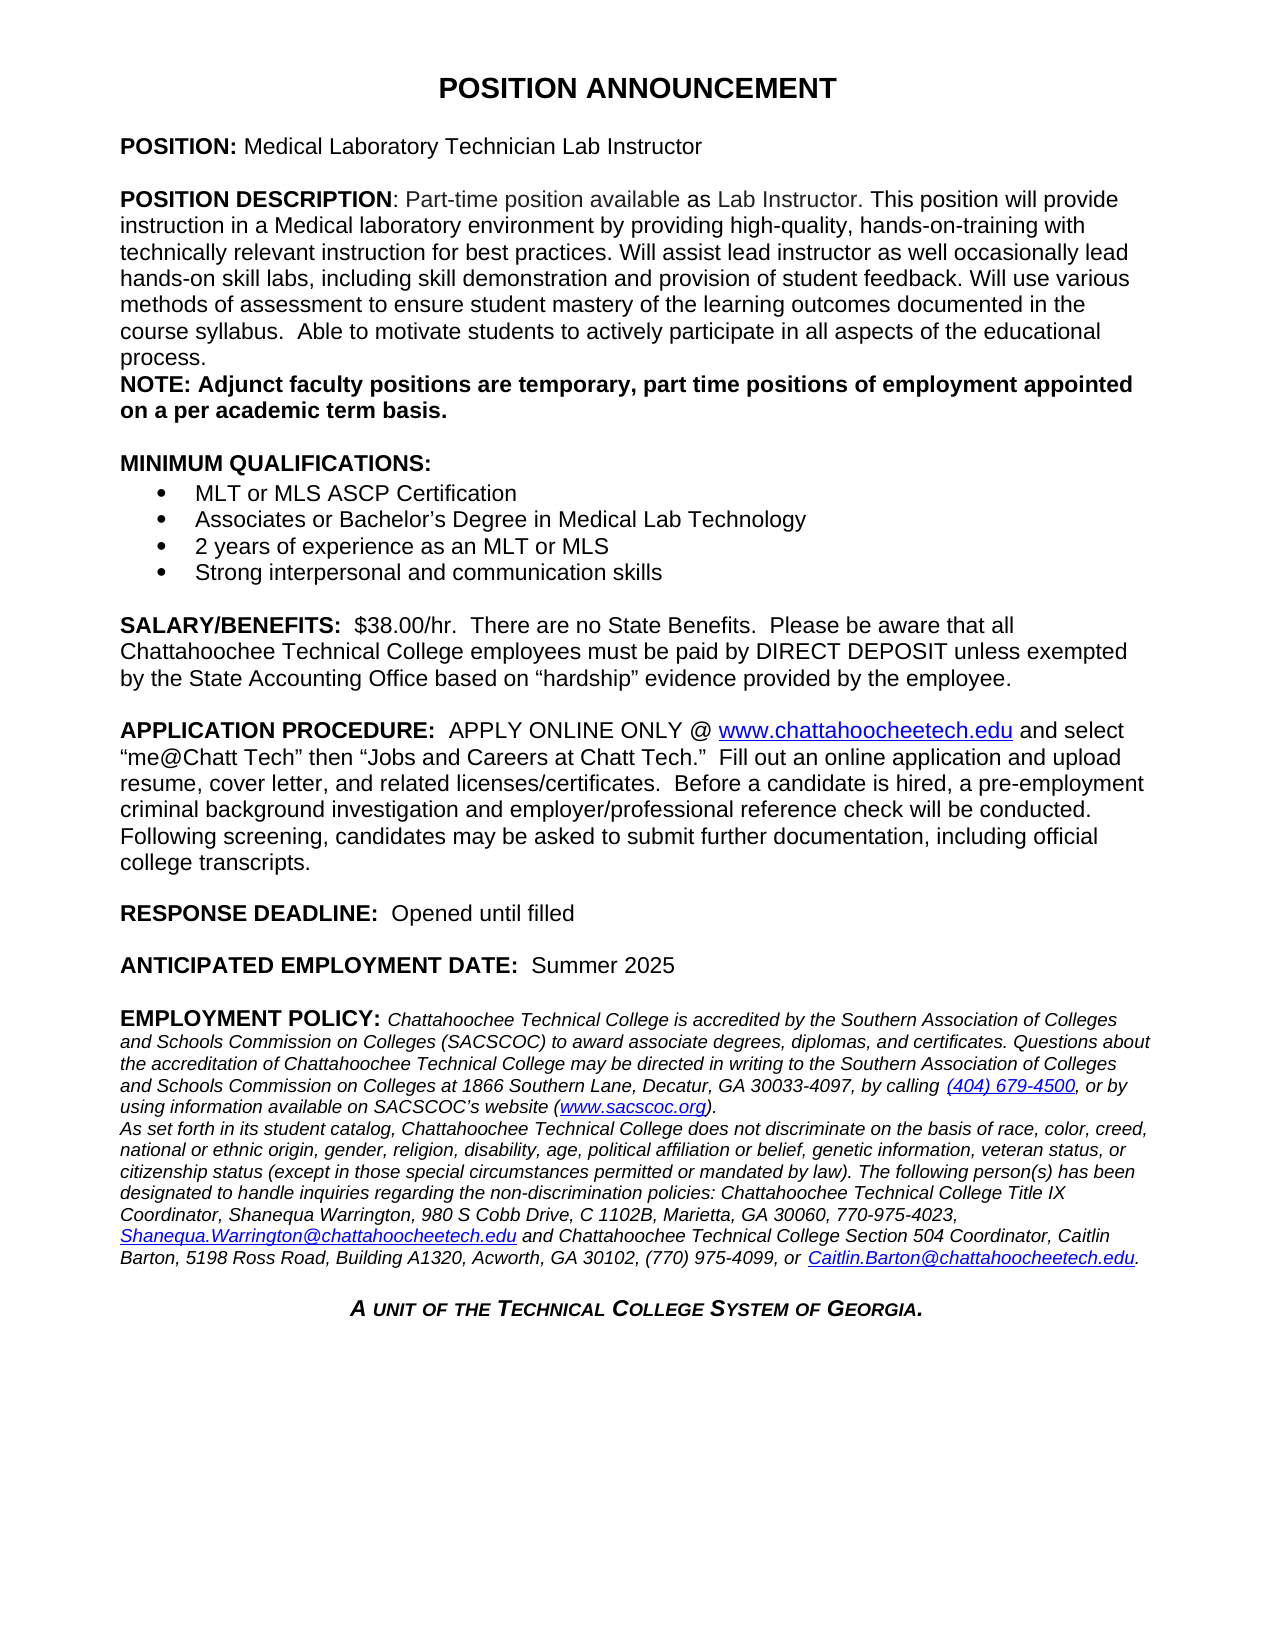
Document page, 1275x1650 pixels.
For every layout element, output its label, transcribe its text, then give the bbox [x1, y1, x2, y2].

text A unit of the Technical College System of Georgia. [120, 1295, 1155, 1321]
list MLT or MLS ASCP Certification [157, 480, 1155, 506]
text ANTICIPATED EMPLOYMENT DATE: Summer 2025 [120, 952, 1155, 978]
subtitle POSITION ANNOUNCEMENT [120, 71, 1155, 104]
text POSITION DESCRIPTION: Part-time position available as Lab Instructor. This position will provide instruction in a Medical laboratory environment by providing high-quality, hands-on-training with technically relevant instruction for best practices. Will assist lead instructor as well occasionally lead hands-on skill labs, including skill demonstration and provision of student feedback. Will use various methods of assessment to ensure student mastery of the learning outcomes documented in the course syllabus. Able to motivate students to actively participate in all aspects of the educational process. [120, 186, 1155, 371]
text EMPLOYMENT POLICY: Chattahoochee Technical College is accredited by the Southern Association of Colleges and Schools Commission on Colleges (SACSCOC) to award associate degrees, diplomas, and certificates. Questions about the accreditation of Chattahoochee Technical College may be directed in writing to the Southern Association of Colleges and Schools Commission on Colleges at 1866 Southern Lane, Decatur, GA 30033-4097, by calling (404) 679-4500, or by using information available on SACSCOC’s website (www.sacscoc.org). [120, 1005, 1155, 1117]
text As set forth in its student catalog, Chattahoochee Technical College does not discriminate on the basis of race, color, creed, national or ethnic origin, gender, religion, disability, age, political affiliation or belief, genetic information, veteran status, or citizenship status (except in those special circumstances permitted or mandated by law). The following person(s) has been designated to handle inquiries regarding the non-discrimination policies: Chattahoochee Technical College Title IX Coordinator, Shanequa Warrington, 980 S Cobb Drive, C 1102B, Marietta, GA 30060, 770-975-4023, Shanequa.Warrington@chattahoocheetech.edu and Chattahoochee Technical College Section 504 Coordinator, Caitlin Barton, 5198 Ross Road, Building A1320, Acworth, GA 30102, (770) 975-4099, or Caitlin.Barton@chattahoocheetech.edu. [120, 1117, 1155, 1268]
text RESPONSE DEADLINE: Opened until filled [120, 899, 1155, 926]
text POSITION: Medical Laboratory Technician Lab Instructor [120, 133, 1155, 160]
text SALARY/BENEFITS: $38.00/hr. There are no State Benefits. Please be aware that all Chattahoochee Technical College employees must be paid by DIRECT DEPOSIT unless exempted by the State Accounting Office based on “hardship” evidence provided by the employee. [120, 612, 1155, 691]
list Strong interpersonal and communication skills [157, 559, 1155, 586]
text NOTE: Adjunct faculty positions are temporary, part time positions of employment appointed on a per academic term basis. [120, 371, 1155, 423]
list Associates or Bachelor’s Degree in Medical Lab Technology [157, 506, 1155, 533]
list 2 years of experience as an MLT or MLS [157, 533, 1155, 559]
text APPLICATION PROCEDURE: APPLY ONLINE ONLY @ www.chattahoocheetech.edu and select “me@Chatt Tech” then “Jobs and Careers at Chatt Tech.” Fill out an online application and upload resume, cover letter, and related licenses/certificates. Before a candidate is hired, a pre-employment criminal background investigation and employer/professional reference check will be conducted. Following screening, candidates may be asked to submit further documentation, including official college transcripts. [120, 717, 1155, 875]
text MINIMUM QUALIFICATIONS: [120, 449, 1155, 476]
